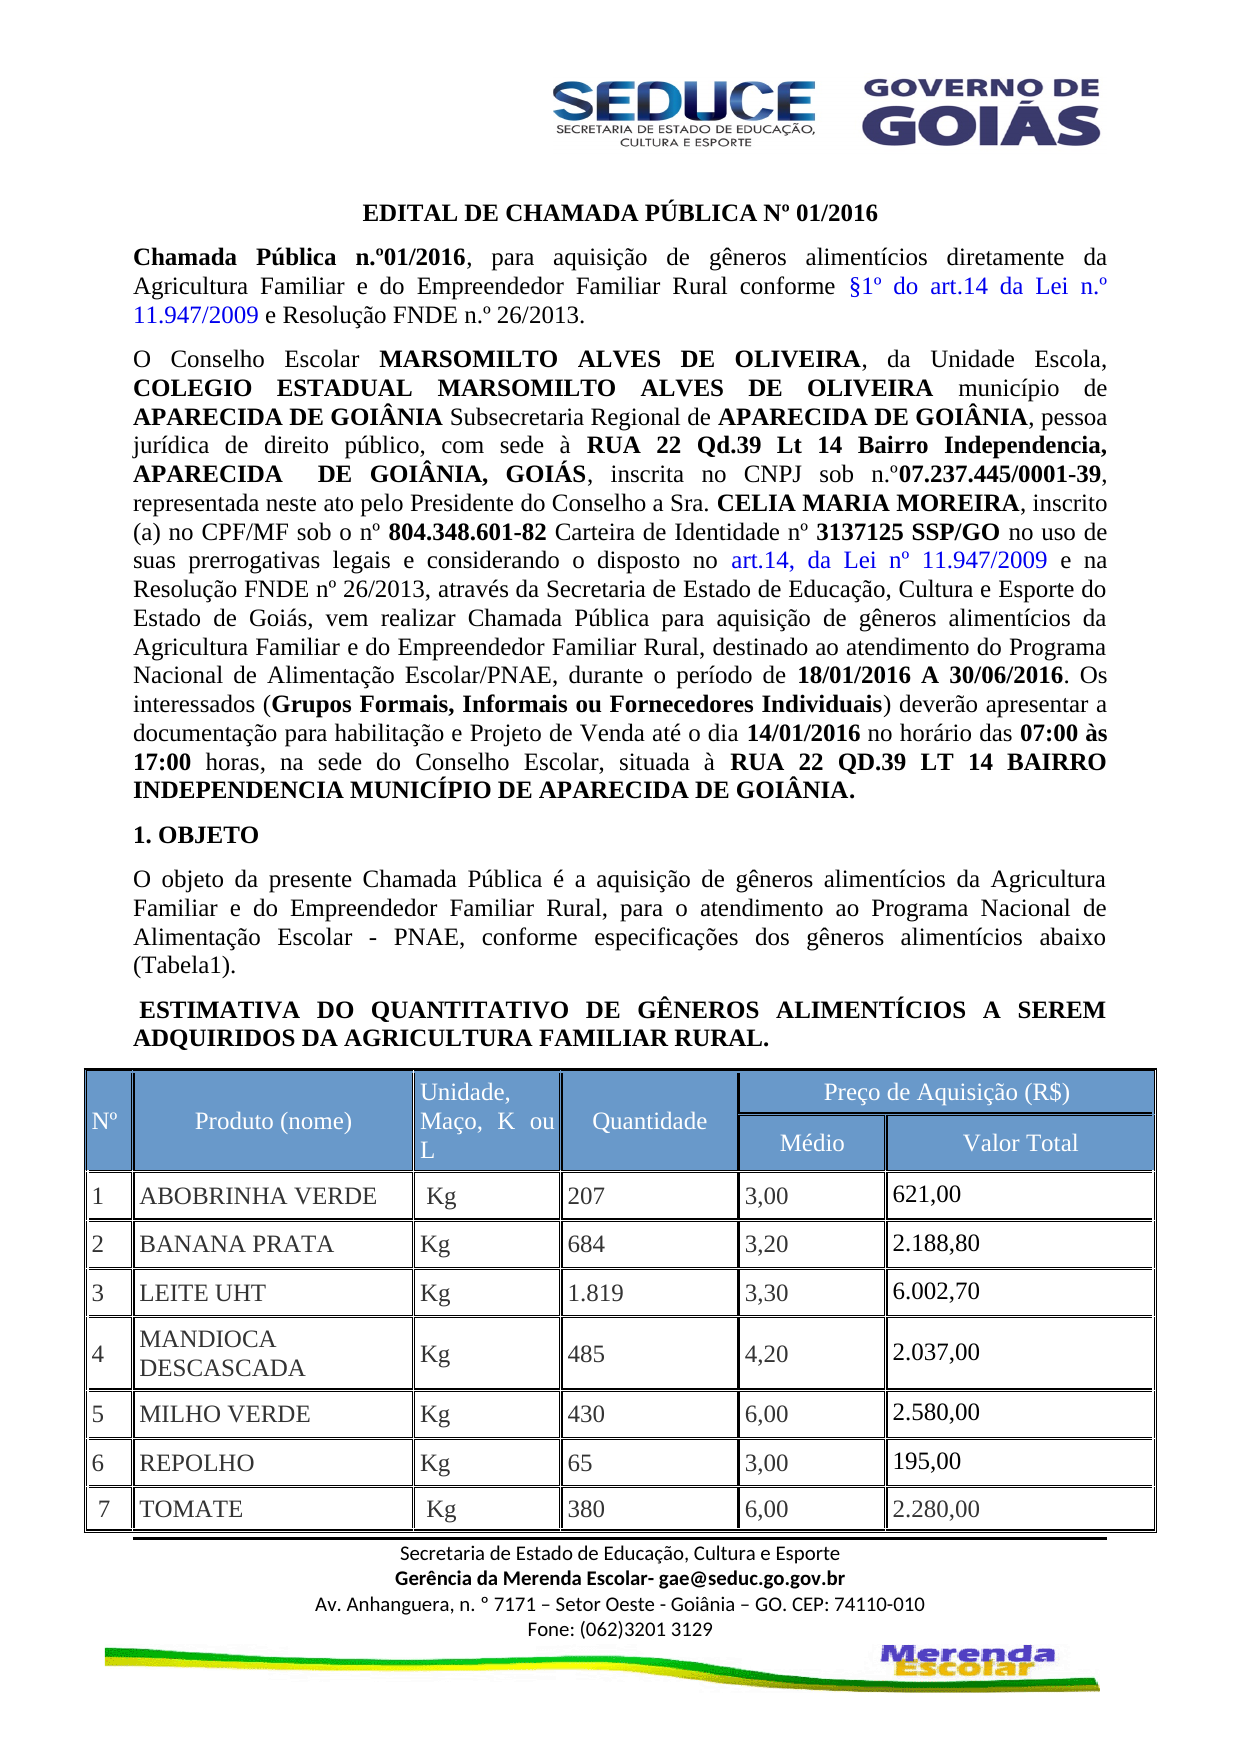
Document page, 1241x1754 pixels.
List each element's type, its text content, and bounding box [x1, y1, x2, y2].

table_cell 380 [561, 1488, 738, 1529]
table_header Preço de Aquisição (R$) [738, 1071, 1154, 1112]
picture [552, 73, 1108, 154]
table_cell Valor Total [888, 1112, 1154, 1170]
table_cell 3,00 [740, 1173, 884, 1218]
table_cell 2.280,00 [886, 1485, 1155, 1529]
table_cell Kg [415, 1173, 559, 1218]
table_cell BANANA PRATA [135, 1222, 412, 1266]
table_cell 3,20 [740, 1222, 884, 1266]
table_cell MANDIOCA DESCASCADA [135, 1318, 412, 1388]
table_cell Kg [415, 1270, 559, 1315]
text O objeto da presente Chamada Pública é a aquisição de gêneros alimentícios da Agricultura Familiar e do Empreendedor Familiar Rural, para o atendimento ao Programa Nacional de Alimentação Escolar - PNAE, conforme especificações dos gêneros alimentícios abaixo (Tabela1). [133, 864, 1107, 979]
table_cell 195,00 [888, 1436, 1154, 1485]
table_cell 6,00 [740, 1392, 884, 1436]
text Chamada Pública n.º01/2016, para aquisição de gêneros alimentícios diretamente da Agricultura Familiar e do Empreendedor Familiar Rural conforme §1º do art.14 da Lei n.º 11.947/2009 e Resolução FNDE n.º 26/2013. [133, 242, 1107, 328]
table_cell 3,00 [740, 1440, 884, 1485]
table_cell Médio [740, 1116, 884, 1170]
table_cell Kg [415, 1222, 559, 1266]
table_cell Kg [414, 1485, 561, 1529]
table_cell 621,00 [886, 1170, 1155, 1218]
table_cell 3 [87, 1266, 131, 1315]
text 1. OBJETO [133, 820, 1107, 848]
table_cell 684 [563, 1222, 737, 1266]
table_cell 2.580,00 [888, 1388, 1154, 1436]
table_cell MILHO VERDE [135, 1392, 412, 1436]
table_cell 2.037,00 [886, 1315, 1155, 1388]
table_cell TOMATE [133, 1488, 413, 1529]
table_cell 7 [85, 1485, 133, 1529]
table_cell Kg [415, 1392, 559, 1436]
table_cell 65 [563, 1440, 737, 1485]
table_cell 1.819 [563, 1270, 737, 1315]
table_cell 6 [87, 1436, 131, 1485]
table_cell 430 [563, 1392, 737, 1436]
table_cell 6,00 [738, 1485, 886, 1529]
table_cell ABOBRINHA VERDE [135, 1173, 412, 1218]
table_cell 2 [87, 1218, 131, 1266]
table_cell 2.188,80 [888, 1218, 1154, 1266]
text ESTIMATIVA DO QUANTITATIVO DE GÊNEROS ALIMENTÍCIOS A SEREM ADQUIRIDOS DA AGRICULTURA FAMILIAR RURAL. [133, 995, 1107, 1052]
table_cell REPOLHO [135, 1440, 412, 1485]
table_cell 3,30 [740, 1270, 884, 1315]
table_header Nº [87, 1070, 133, 1170]
table_header Quantidade [561, 1071, 738, 1170]
text O Conselho Escolar MARSOMILTO ALVES DE OLIVEIRA, da Unidade Escola, COLEGIO ESTADUAL MARSOMILTO ALVES DE OLIVEIRA município de APARECIDA DE GOIÂNIA Subsecretaria Regional de APARECIDA DE GOIÂNIA, pessoa jurídica de direito público, com sede à RUA 22 Qd.39 Lt 14 Bairro Independencia, APARECIDA DE GOIÂNIA, GOIÁS, inscrita no CNPJ sob n.º07.237.445/0001-39, representada neste ato pelo Presidente do Conselho a Sra. CELIA MARIA MOREIRA, inscrito (a) no CPF/MF sob o nº 804.348.601-82 Carteira de Identidade nº 3137125 SSP/GO no uso de suas prerrogativas legais e considerando o disposto no art.14, da Lei nº 11.947/2009 e na Resolução FNDE nº 26/2013, através da Secretaria de Estado de Educação, Cultura e Esporte do Estado de Goiás, vem realizar Chamada Pública para aquisição de gêneros alimentícios da Agricultura Familiar e do Empreendedor Familiar Rural, destinado ao atendimento do Programa Nacional de Alimentação Escolar/PNAE, durante o período de 18/01/2016 A 30/06/2016. Os interessados (Grupos Formais, Informais ou Fornecedores Individuais) deverão apresentar a documentação para habilitação e Projeto de Venda até o dia 14/01/2016 no horário das 07:00 às 17:00 horas, na sede do Conselho Escolar, situada à RUA 22 QD.39 LT 14 BAIRRO INDEPENDENCIA MUNICÍPIO DE APARECIDA DE GOIÂNIA. [133, 344, 1107, 804]
table_cell 4,20 [740, 1318, 884, 1388]
text EDITAL DE CHAMADA PÚBLICA Nº 01/2016 [133, 198, 1107, 227]
table_cell 485 [563, 1318, 737, 1388]
table_cell Kg [415, 1318, 559, 1388]
table_cell 6.002,70 [888, 1266, 1154, 1315]
table_header Produto (nome) [133, 1071, 413, 1170]
table_cell 4 [85, 1315, 133, 1388]
table_cell 207 [563, 1173, 737, 1218]
table_cell Kg [415, 1440, 559, 1485]
table_cell 5 [87, 1388, 131, 1436]
table_header Unidade, Maço, K ou L [414, 1070, 561, 1170]
table_cell 1 [85, 1170, 133, 1218]
table_cell LEITE UHT [135, 1270, 412, 1315]
